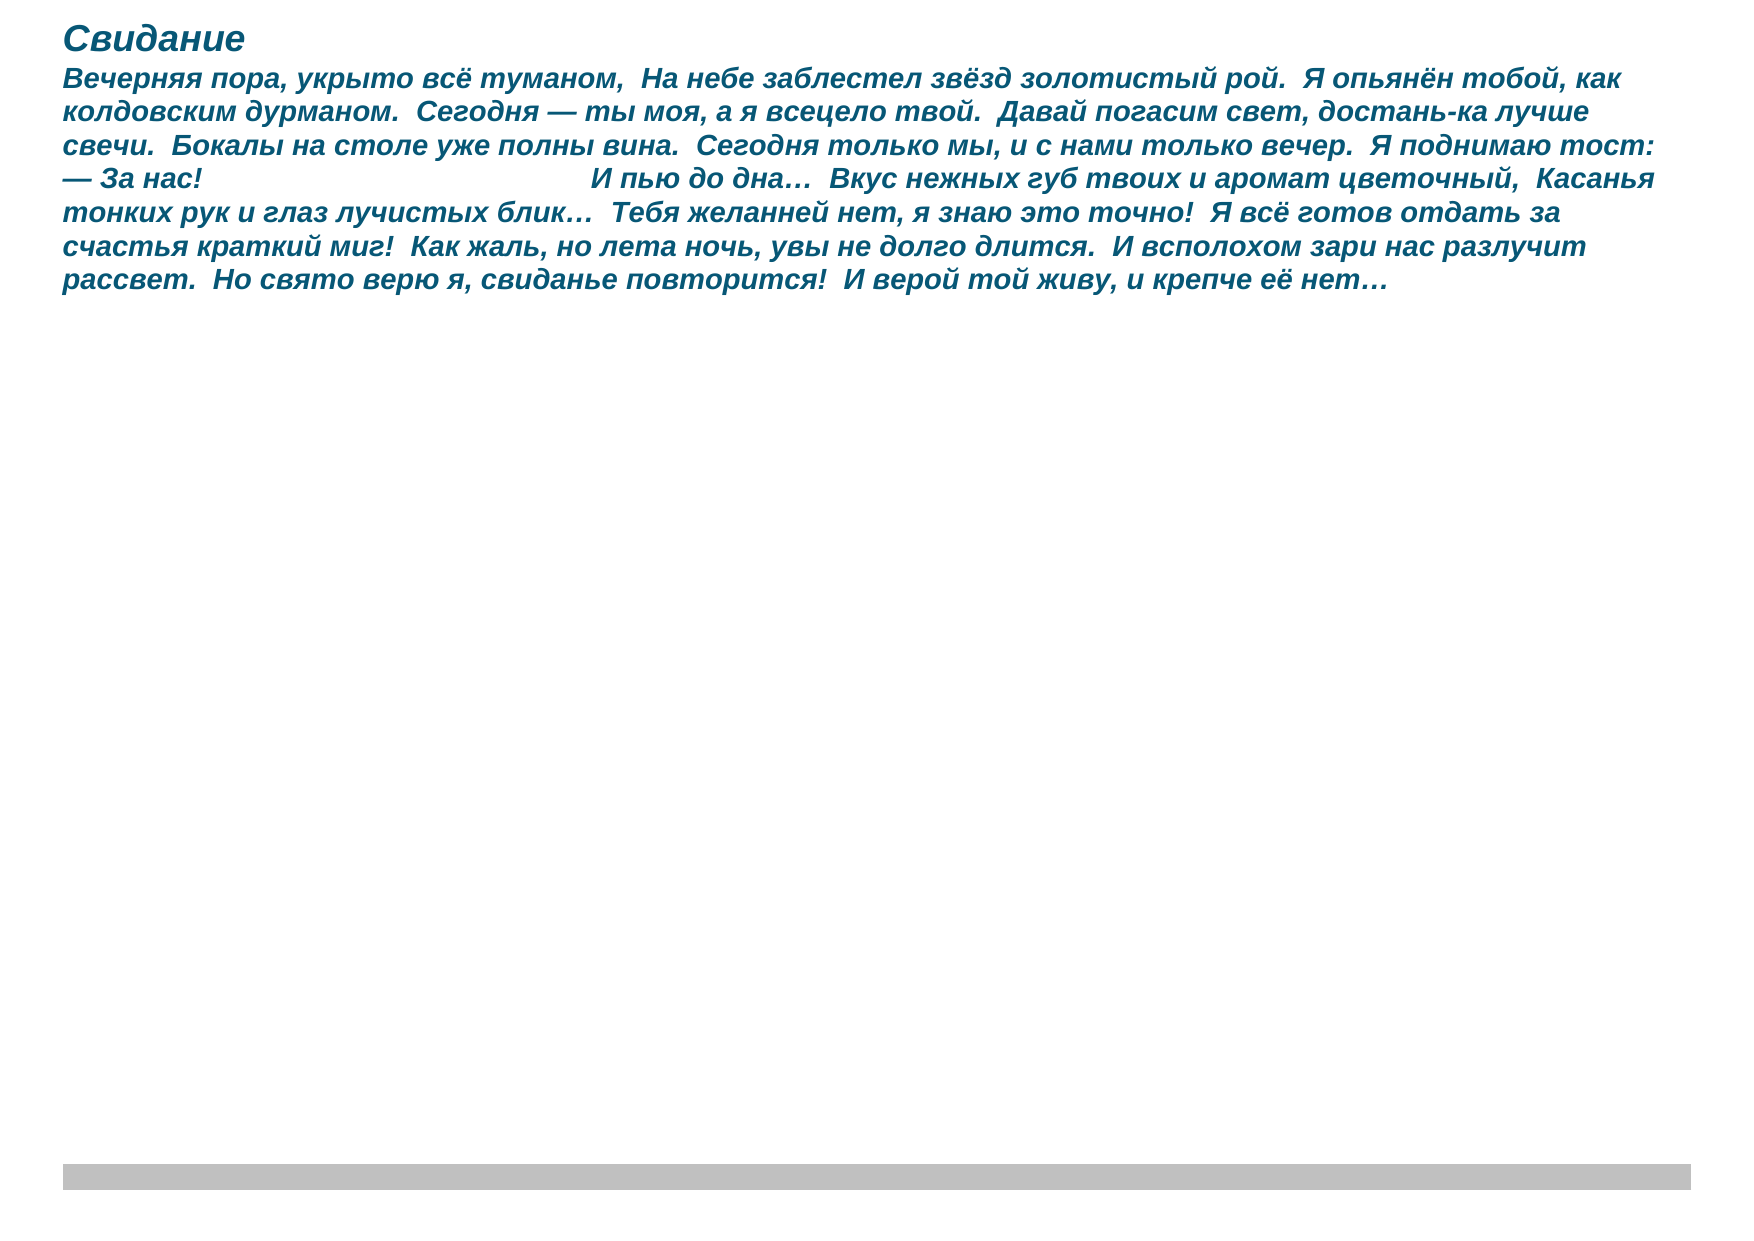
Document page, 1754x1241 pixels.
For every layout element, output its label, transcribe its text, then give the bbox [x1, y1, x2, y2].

text Вечерняя пора, укрыто всё туманом, [62, 61, 1691, 296]
subtitle Свидание [62, 17, 1691, 60]
